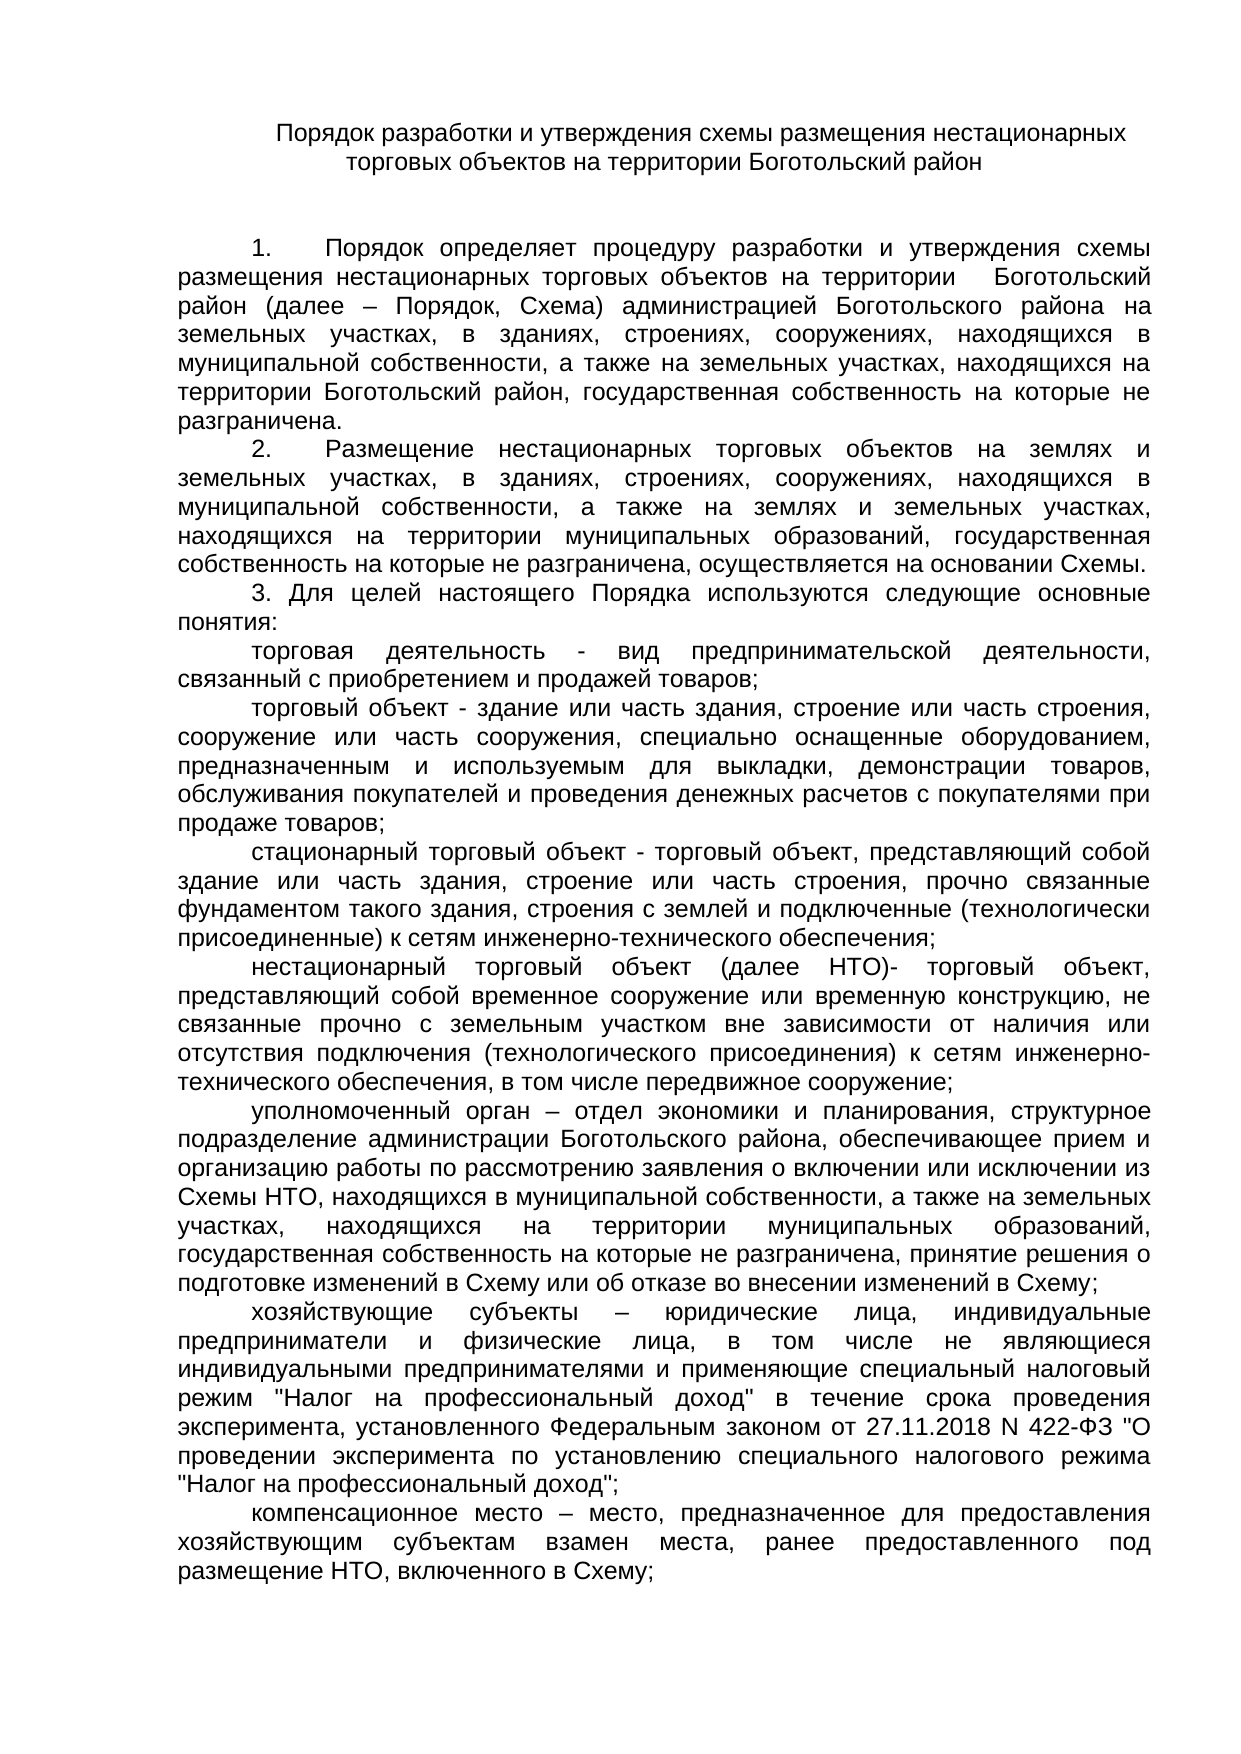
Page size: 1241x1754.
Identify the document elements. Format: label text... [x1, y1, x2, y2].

text компенсационное место – место, предназначенное для предоставления хозяйствующим субъектам взамен места, ранее предоставленного под размещение НТО, включенного в Схему; [177, 1498, 1152, 1584]
text 3. Для целей настоящего Порядка используются следующие основные понятия: [177, 578, 1152, 636]
text уполномоченный орган – отдел экономики и планирования, структурное подразделение администрации Боготольского района, обеспечивающее прием и организацию работы по рассмотрению заявления о включении или исключении из Схемы НТО, находящихся в муниципальной собственности, а также на земельных участках, находящихся на территории муниципальных образований, государственная собственность на которые не разграничена, принятие решения о подготовке изменений в Схему или об отказе во внесении изменений в Схему; [177, 1096, 1152, 1297]
text Порядок разработки и утверждения схемы размещения нестационарных торговых объектов на территории Боготольский район [177, 118, 1152, 176]
text 2. Размещение нестационарных торговых объектов на землях и земельных участках, в зданиях, строениях, сооружениях, находящихся в муниципальной собственности, а также на землях и земельных участках, находящихся на территории муниципальных образований, государственная собственность на которые не разграничена, осуществляется на основании Схемы. [177, 434, 1152, 578]
text торговый объект - здание или часть здания, строение или часть строения, сооружение или часть сооружения, специально оснащенные оборудованием, предназначенным и используемым для выкладки, демонстрации товаров, обслуживания покупателей и проведения денежных расчетов с покупателями при продаже товаров; [177, 693, 1152, 837]
text нестационарный торговый объект (далее НТО)- торговый объект, представляющий собой временное сооружение или временную конструкцию, не связанные прочно с земельным участком вне зависимости от наличия или отсутствия подключения (технологического присоединения) к сетям инженерно-технического обеспечения, в том числе передвижное сооружение; [177, 952, 1152, 1096]
text стационарный торговый объект - торговый объект, представляющий собой здание или часть здания, строение или часть строения, прочно связанные фундаментом такого здания, строения с землей и подключенные (технологически присоединенные) к сетям инженерно-технического обеспечения; [177, 837, 1152, 952]
text торговая деятельность - вид предпринимательской деятельности, связанный с приобретением и продажей товаров; [177, 636, 1152, 693]
text 1. Порядок определяет процедуру разработки и утверждения схемы размещения нестационарных торговых объектов на территории Боготольский район (далее – Порядок, Схема) администрацией Боготольского района на земельных участках, в зданиях, строениях, сооружениях, находящихся в муниципальной собственности, а также на земельных участках, находящихся на территории Боготольский район, государственная собственность на которые не разграничена. [177, 233, 1152, 434]
text хозяйствующие субъекты – юридические лица, индивидуальные предприниматели и физические лица, в том числе не являющиеся индивидуальными предпринимателями и применяющие специальный налоговый режим "Налог на профессиональный доход" в течение срока проведения эксперимента, установленного Федеральным законом от 27.11.2018 N 422-ФЗ "О проведении эксперимента по установлению специального налогового режима "Налог на профессиональный доход"; [177, 1297, 1152, 1498]
